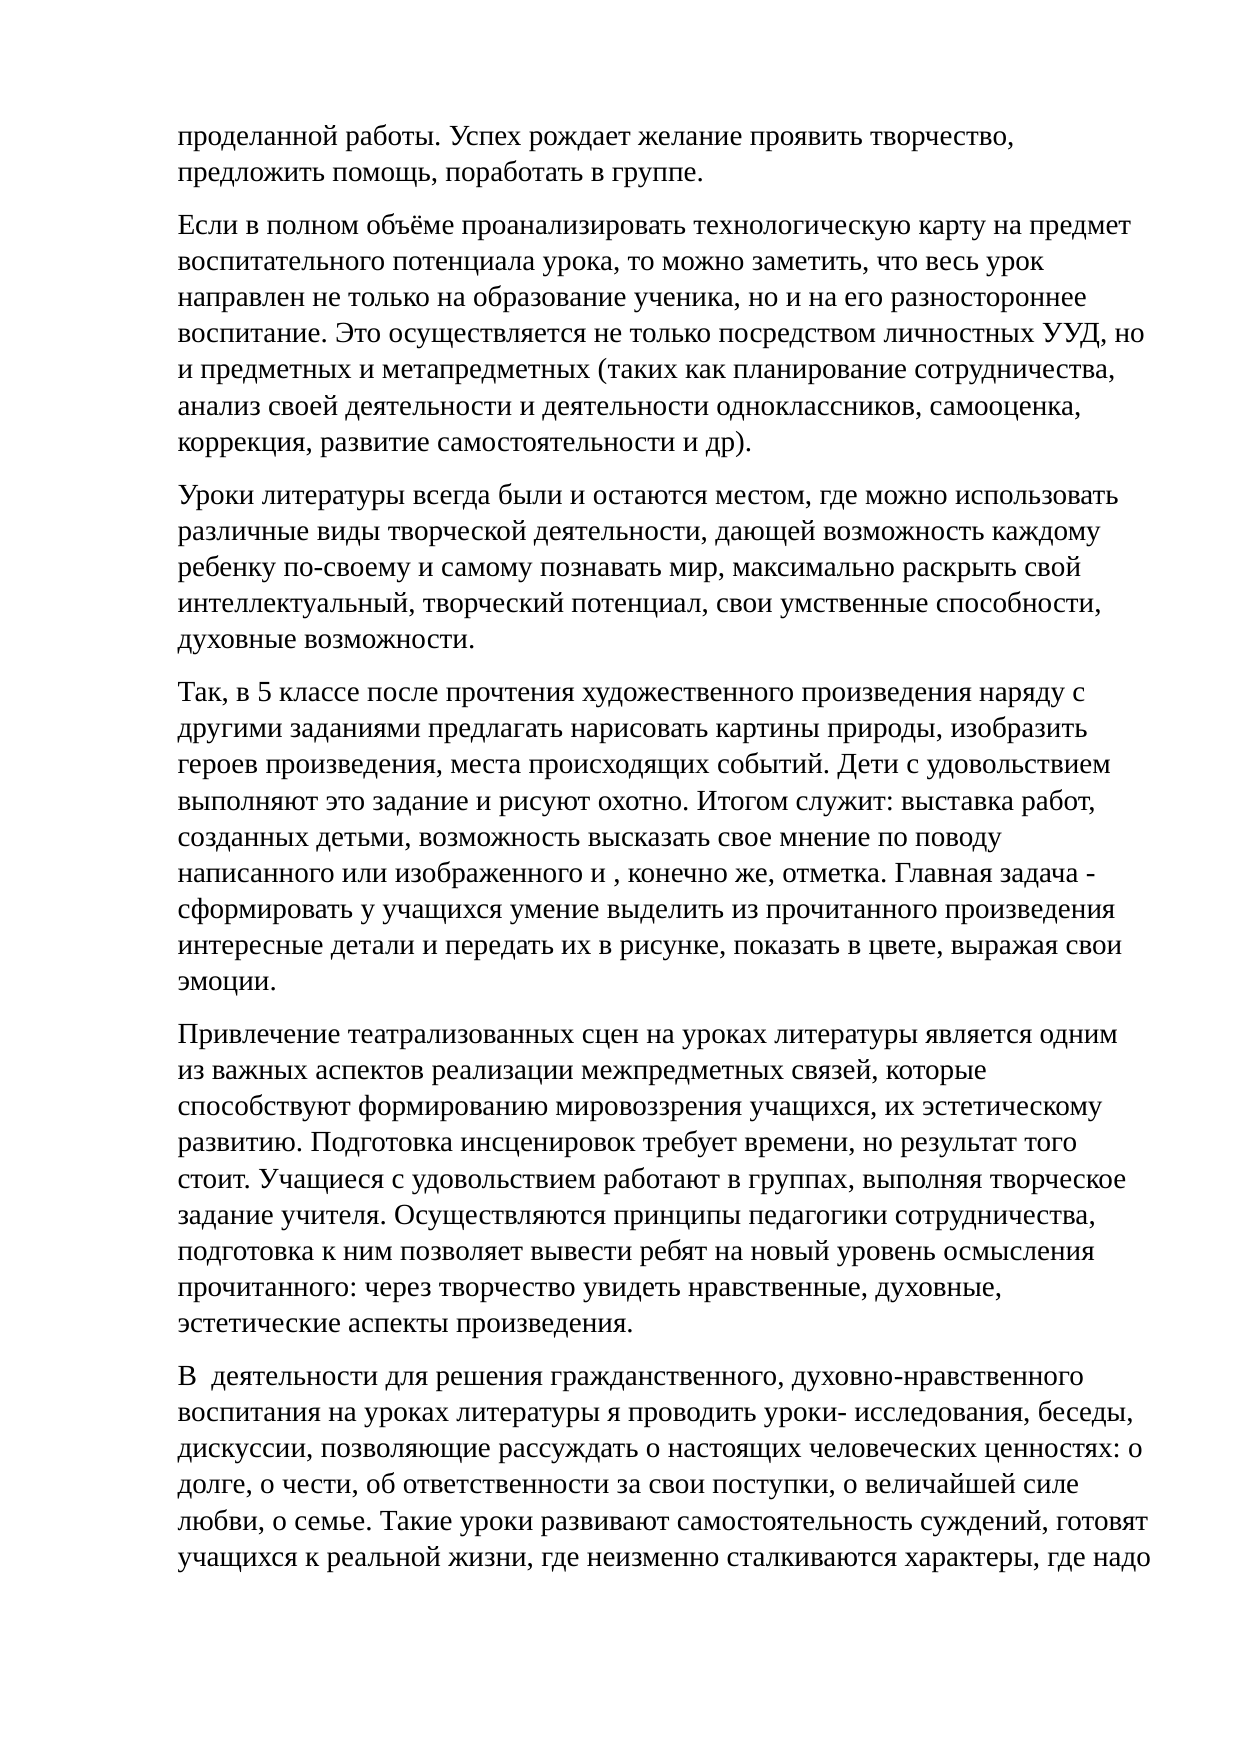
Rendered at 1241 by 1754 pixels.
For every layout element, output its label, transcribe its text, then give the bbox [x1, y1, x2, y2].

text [177, 1358, 1152, 1572]
text Если в полном объёме проанализировать технологическую карту на предмет воспитательного потенциала урока, то можно заметить, что весь урок направлен не только на образование ученика, но и на его разностороннее воспитание. Это осуществляется не только посредством личностных УУД, но и предметных и метапредметных (таких как планирование сотрудничества, анализ своей деятельности и деятельности одноклассников, самооценка, коррекция, развитие самостоятельности и др). [177, 207, 1152, 457]
text Так, в 5 классе после прочтения художественного произведения наряду с другими заданиями предлагать нарисовать картины природы, изобразить героев произведения, места происходящих событий. Дети с удовольствием выполняют это задание и рисуют охотно. Итогом служит: выставка работ, созданных детьми, возможность высказать свое мнение по поводу написанного или изображенного и , конечно же, отметка. Главная задача - сформировать у учащихся умение выделить из прочитанного произведения интересные детали и передать их в рисунке, показать в цвете, выражая свои эмоции. [177, 674, 1152, 997]
text Привлечение театрализованных сцен на уроках литературы является одним из важных аспектов реализации межпредметных связей, которые способствуют формированию мировоззрения учащихся, их эстетическому развитию. Подготовка инсценировок требует времени, но результат того стоит. Учащиеся с удовольствием работают в группах, выполняя творческое задание учителя. Осуществляются принципы педагогики сотрудничества, подготовка к ним позволяет вывести ребят на новый уровень осмысления прочитанного: через творчество увидеть нравственные, духовные, эстетические аспекты произведения. [177, 1016, 1152, 1339]
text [177, 118, 1152, 188]
text Уроки литературы всегда были и остаются местом, где можно использовать различные виды творческой деятельности, дающей возможность каждому ребенку по-своему и самому познавать мир, максимально раскрыть свой интеллектуальный, творческий потенциал, свои умственные способности, духовные возможности. [177, 477, 1152, 655]
